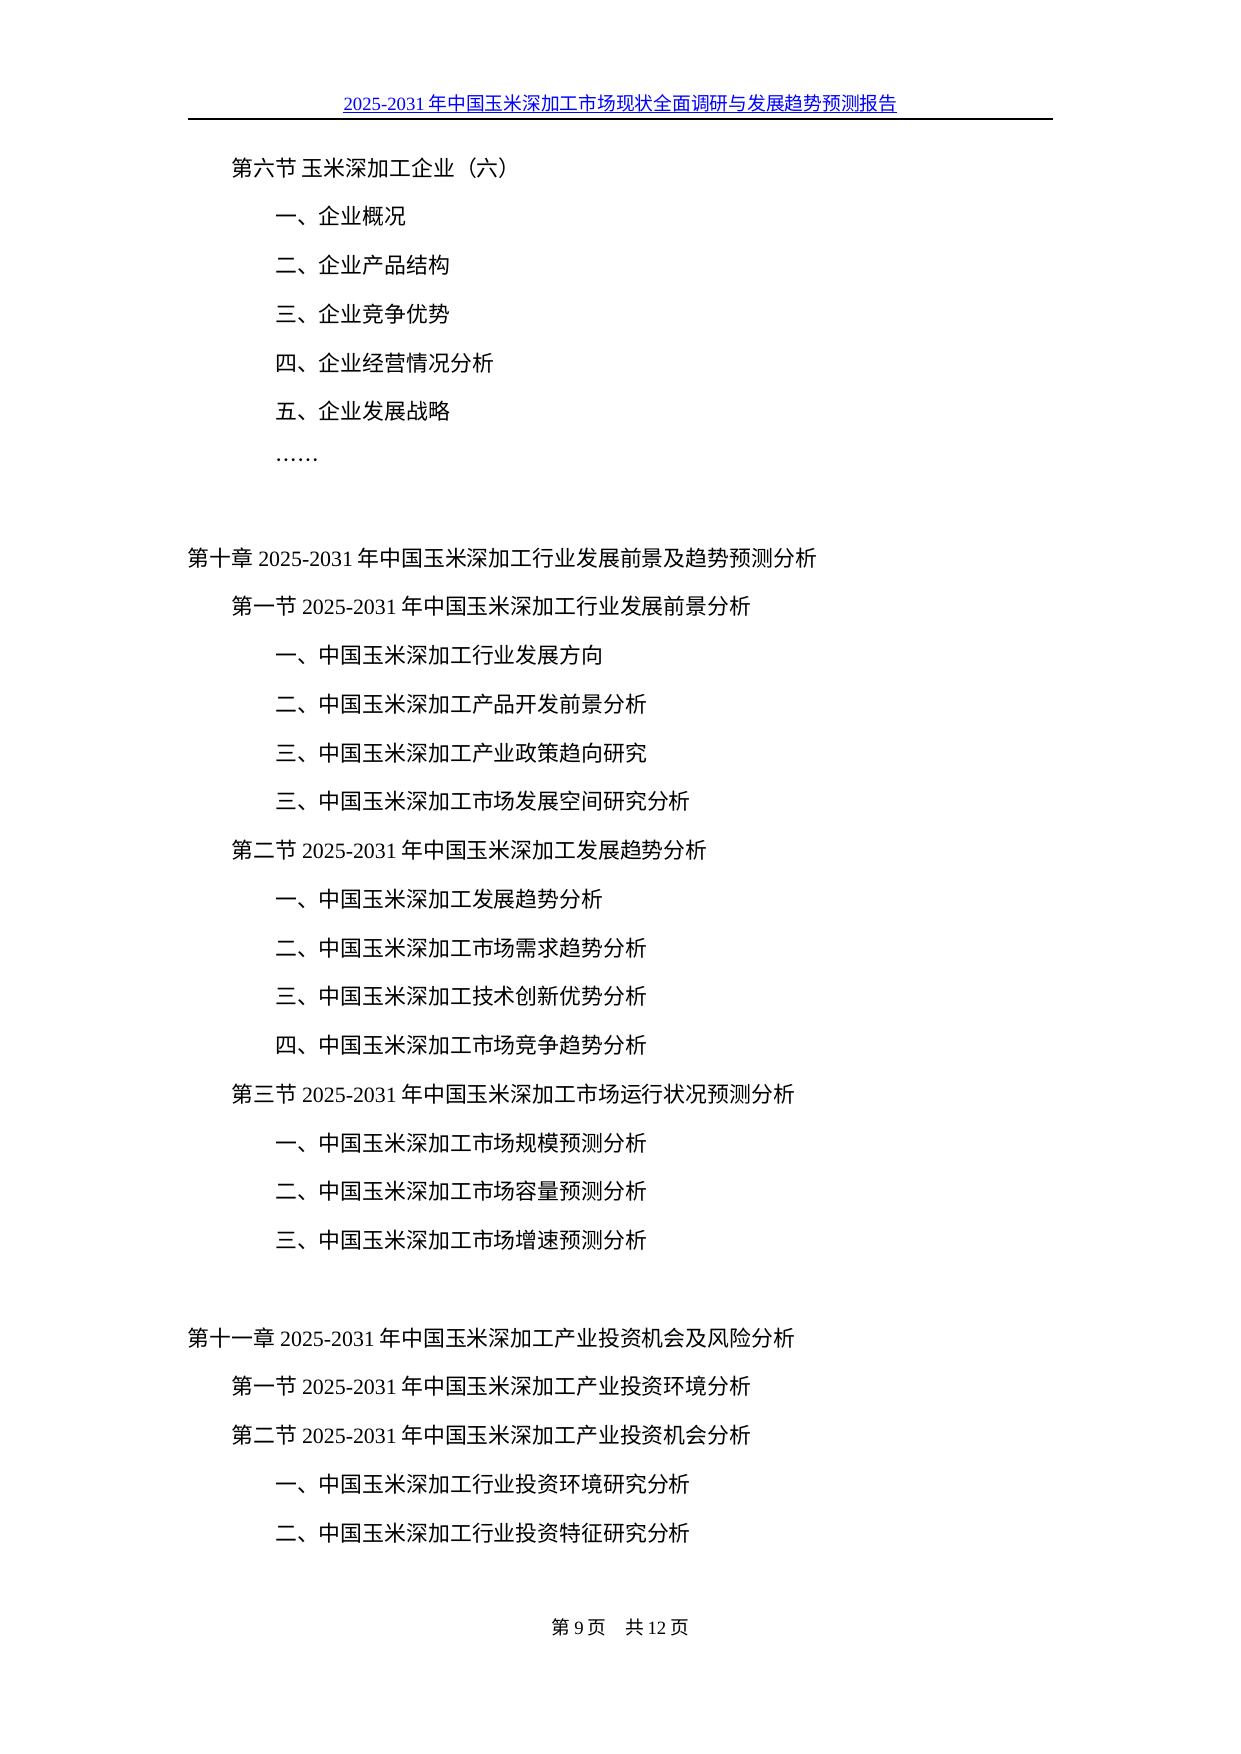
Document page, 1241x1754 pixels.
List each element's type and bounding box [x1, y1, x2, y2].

text [187, 150, 1053, 1548]
